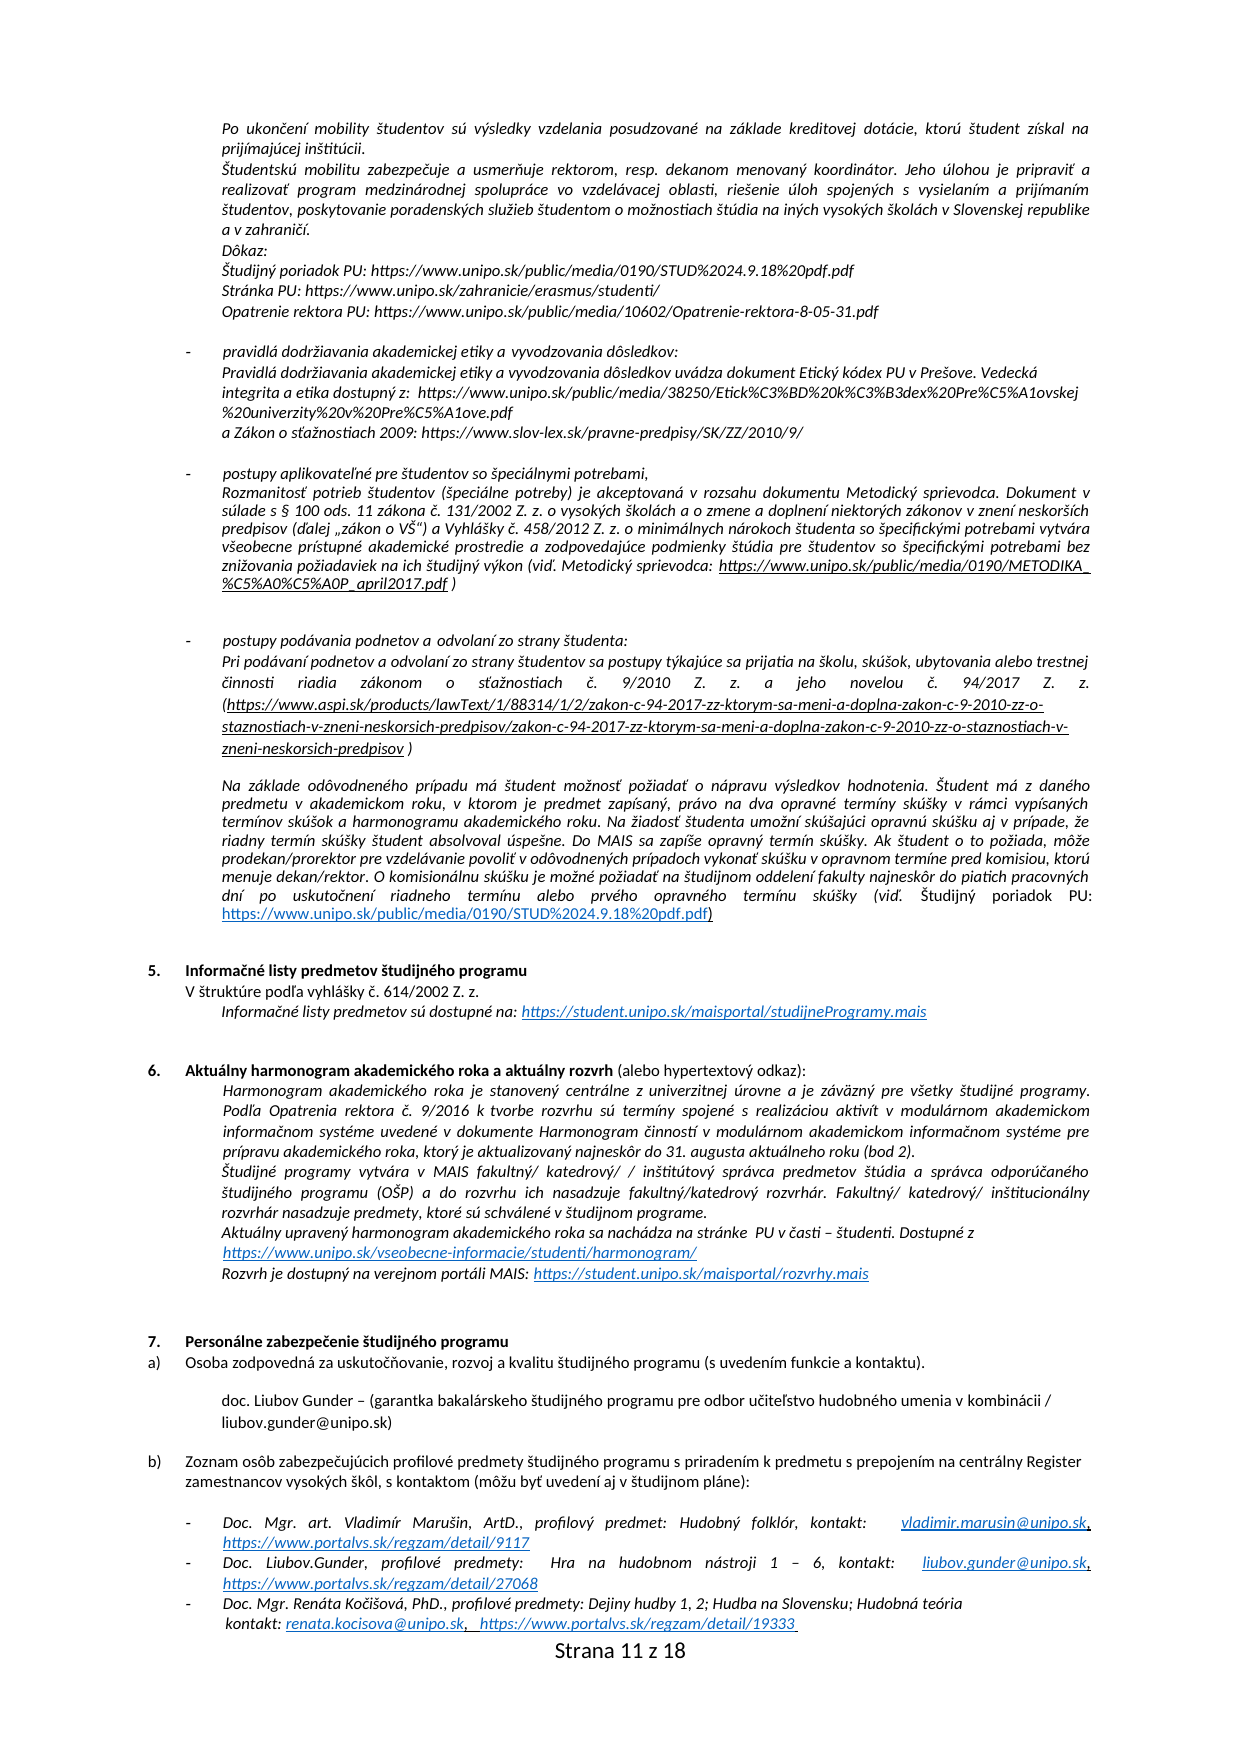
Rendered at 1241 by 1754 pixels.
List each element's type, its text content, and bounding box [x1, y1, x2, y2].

text Študentskú mobilitu zabezpečuje a usmerňuje rektorom, resp. dekanom menovaný koordinátor. Jeho úlohou je pripraviť a realizovať program medzinárodnej spolupráce vo vzdelávacej oblasti, riešenie úloh spojených s vysielaním a prijímaním študentov, poskytovanie poradenských služieb študentom o možnostiach štúdia na iných vysokých školách v Slovenskej republike a v zahraničí. [222, 159, 1092, 240]
text Dôkaz: [222, 240, 1092, 260]
text kontakt: renata.kocisova@unipo.sk, https://www.portalvs.sk/regzam/detail/19333 [185, 1613, 1092, 1634]
list Zoznam osôb zabezpečujúcich profilové predmety študijného programu s priradením k predmetu s prepojením na centrálny Register zamestnancov vysokých škôl, s kontaktom (môžu byť uvedení aj v študijnom pláne): [148, 1451, 1092, 1492]
text Opatrenie rektora PU: https://www.unipo.sk/public/media/10602/Opatrenie-rektora-8-05-31.pdf [222, 301, 1092, 321]
text Harmonogram akademického roka je stanovený centrálne z univerzitnej úrovne a je záväzný pre všetky študijné programy. Podľa Opatrenia rektora č. 9/2016 k tvorbe rozvrhu sú termíny spojené s realizáciou aktivít v modulárnom akademickom informačnom systéme uvedené v dokumente Harmonogram činností v modulárnom akademickom informačnom systéme pre prípravu akademického roka, ktorý je aktualizovaný najneskôr do 31. augusta aktuálneho roku (bod 2). [223, 1080, 1092, 1162]
text https://www.unipo.sk/vseobecne-informacie/studenti/harmonogram/ [223, 1243, 1092, 1263]
list pravidlá dodržiavania akademickej etiky a vyvodzovania dôsledkov: [185, 342, 1092, 362]
list Personálne zabezpečenie študijného programu [148, 1332, 1092, 1352]
text V štruktúre podľa vyhlášky č. 614/2002 Z. z. [148, 981, 1092, 1001]
list postupy podávania podnetov a odvolaní zo strany študenta: [185, 631, 1092, 651]
text Stránka PU: https://www.unipo.sk/zahranicie/erasmus/studenti/ [222, 281, 1092, 301]
text Rozvrh je dostupný na verejnom portáli MAIS: https://student.unipo.sk/maisportal/rozvrhy.mais [221, 1263, 1092, 1283]
text Rozmanitosť potrieb študentov (špeciálne potreby) je akceptovaná v rozsahu dokumentu Metodický sprievodca. Dokument v súlade s § 100 ods. 11 zákona č. 131/2002 Z. z. o vysokých školách a o zmene a doplnení niektorých zákonov v znení neskorších predpisov (ďalej „zákon o VŠ“) a Vyhlášky č. 458/2012 Z. z. o minimálnych nárokoch študenta so špecifickými potrebami vytvára všeobecne prístupné akademické prostredie a zodpovedajúce podmienky štúdia pre študentov so špecifickými potrebami bez znižovania požiadaviek na ich študijný výkon (viď. Metodický sprievodca: https://www.unipo.sk/public/media/0190/METODIKA_%C5%A0%C5%A0P_april2017.pdf ) [222, 484, 1092, 594]
text Informačné listy predmetov sú dostupné na: https://student.unipo.sk/maisportal/studijneProgramy.mais [221, 1001, 1092, 1021]
list Informačné listy predmetov študijného programu [148, 961, 1092, 981]
text Študijný poriadok PU: https://www.unipo.sk/public/media/0190/STUD%2024.9.18%20pdf.pdf [222, 260, 1092, 281]
list postupy aplikovateľné pre študentov so špeciálnymi potrebami, [185, 463, 1092, 484]
list Aktuálny harmonogram akademického roka a aktuálny rozvrh (alebo hypertextový odkaz): [148, 1060, 1092, 1080]
text Na základe odôvodneného prípadu má študent možnosť požiadať o nápravu výsledkov hodnotenia. Študent má z daného predmetu v akademickom roku, v ktorom je predmet zapísaný, právo na dva opravné termíny skúšky v rámci vypísaných termínov skúšok a harmonogramu akademického roku. Na žiadosť študenta umožní skúšajúci opravnú skúšku aj v prípade, že riadny termín skúšky študent absolvoval úspešne. Do MAIS sa zapíše opravný termín skúšky. Ak študent o to požiada, môže prodekan/prorektor pre vzdelávanie povoliť v odôvodnených prípadoch vykonať skúšku v opravnom termíne pred komisiou, ktorú menuje dekan/rektor. O komisionálnu skúšku je možné požiadať na študijnom oddelení fakulty najneskôr do piatich pracovných dní po uskutočnení riadneho termínu alebo prvého opravného termínu skúšky (viď. Študijný poriadok PU: https://www.unipo.sk/public/media/0190/STUD%2024.9.18%20pdf.pdf) [222, 777, 1092, 923]
text Pravidlá dodržiavania akademickej etiky a vyvodzovania dôsledkov uvádza dokument Etický kódex PU v Prešove. Vedecká integrita a etika dostupný z: https://www.unipo.sk/public/media/38250/Etick%C3%BD%20k%C3%B3dex%20Pre%C5%A1ovskej%20univerzity%20v%20Pre%C5%A1ove.pdf [222, 362, 1092, 423]
list Osoba zodpovedná za uskutočňovanie, rozvoj a kvalitu študijného programu (s uvedením funkcie a kontaktu). [148, 1352, 1092, 1372]
text Pri podávaní podnetov a odvolaní zo strany študentov sa postupy týkajúce sa prijatia na školu, skúšok, ubytovania alebo trestnej činnosti riadia zákonom o sťažnostiach č. 9/2010 Z. z. a jeho novelou č. 94/2017 Z. z. (https://www.aspi.sk/products/lawText/1/88314/1/2/zakon-c-94-2017-zz-ktorym-sa-meni-a-doplna-zakon-c-9-2010-zz-o-staznostiach-v-zneni-neskorsich-predpisov/zakon-c-94-2017-zz-ktorym-sa-meni-a-doplna-zakon-c-9-2010-zz-o-staznostiach-v-zneni-neskorsich-predpisov ) [222, 651, 1092, 759]
text a Zákon o sťažnostiach 2009: https://www.slov-lex.sk/pravne-predpisy/SK/ZZ/2010/9/ [222, 423, 1092, 443]
text Študijné programy vytvára v MAIS fakultný/ katedrový/ / inštitútový správca predmetov štúdia a správca odporúčaného študijného programu (OŠP) a do rozvrhu ich nasadzuje fakultný/katedrový rozvrhár. Fakultný/ katedrový/ inštitucionálny rozvrhár nasadzuje predmety, ktoré sú schválené v študijnom programe. [221, 1162, 1092, 1222]
text doc. Liubov Gunder – (garantka bakalárskeho študijného programu pre odbor učiteľstvo hudobného umenia v kombinácii / liubov.gunder@unipo.sk) [221, 1391, 1092, 1433]
text Aktuálny upravený harmonogram akademického roka sa nachádza na stránke PU v časti – študenti. Dostupné z [221, 1222, 1092, 1243]
list Doc. Mgr. Renáta Kočišová, PhD., profilové predmety: Dejiny hudby 1, 2; Hudba na Slovensku; Hudobná teória [185, 1593, 1092, 1613]
text Po ukončení mobility študentov sú výsledky vzdelania posudzované na základe kreditovej dotácie, ktorú študent získal na prijímajúcej inštitúcii. [222, 118, 1092, 159]
